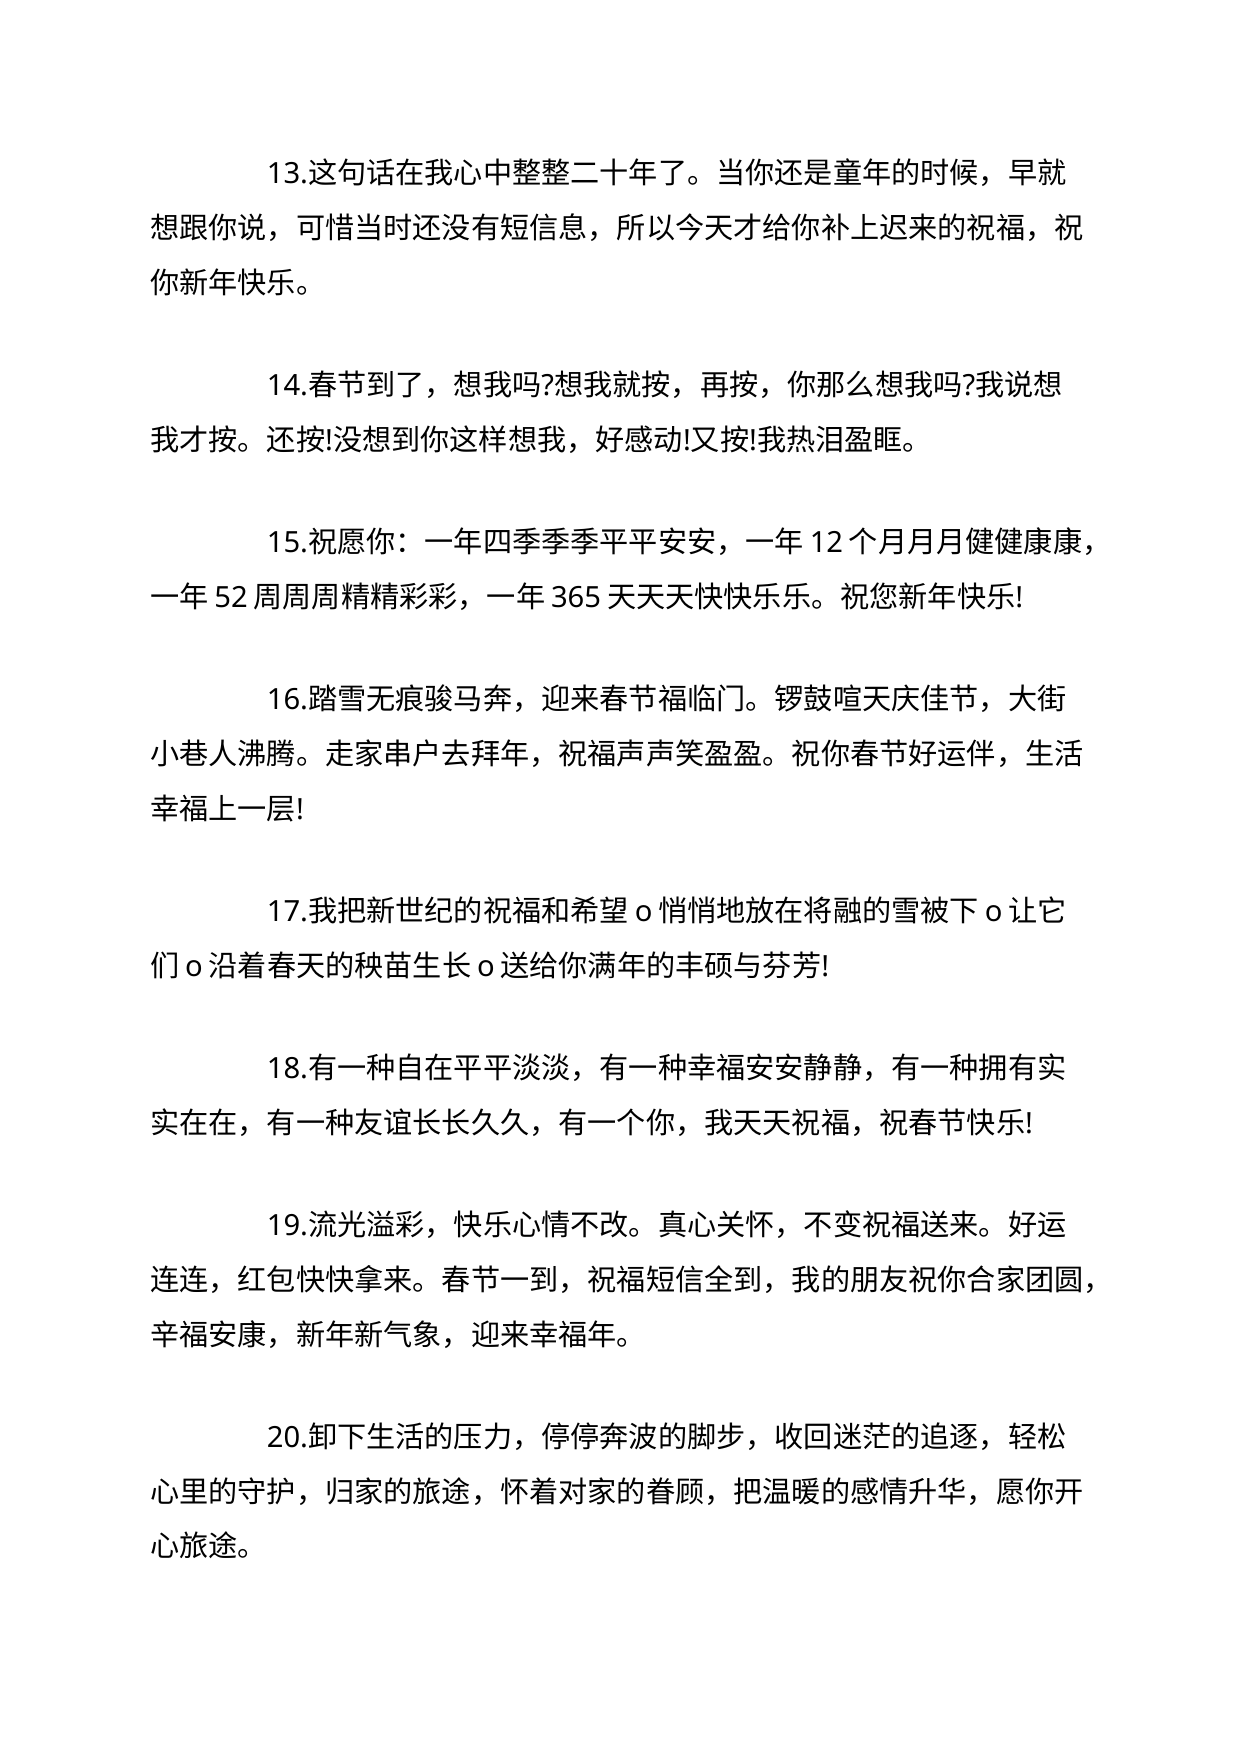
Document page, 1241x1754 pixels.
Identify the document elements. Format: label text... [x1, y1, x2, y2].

text 13.这句话在我心中整整二十年了。当你还是童年的时候，早就想跟你说，可惜当时还没有短信息，所以今天才给你补上迟来的祝福，祝你新年快乐。 [150, 150, 1090, 302]
text 18.有一种自在平平淡淡，有一种幸福安安静静，有一种拥有实实在在，有一种友谊长长久久，有一个你，我天天祝福，祝春节快乐! [150, 1044, 1090, 1142]
text 20.卸下生活的压力，停停奔波的脚步，收回迷茫的追逐，轻松心里的守护，归家的旅途，怀着对家的眷顾，把温暖的感情升华，愿你开心旅途。 [150, 1413, 1090, 1565]
text 14.春节到了，想我吗?想我就按，再按，你那么想我吗?我说想我才按。还按!没想到你这样想我，好感动!又按!我热泪盈眶。 [150, 362, 1090, 459]
text 17.我把新世纪的祝福和希望o悄悄地放在将融的雪被下o让它们o沿着春天的秧苗生长o送给你满年的丰硕与芬芳! [150, 887, 1090, 985]
text 19.流光溢彩，快乐心情不改。真心关怀，不变祝福送来。好运连连，红包快快拿来。春节一到，祝福短信全到，我的朋友祝你合家团圆，辛福安康，新年新气象，迎来幸福年。 [150, 1201, 1090, 1354]
text 16.踏雪无痕骏马奔，迎来春节福临门。锣鼓喧天庆佳节，大街小巷人沸腾。走家串户去拜年，祝福声声笑盈盈。祝你春节好运伴，生活幸福上一层! [150, 676, 1090, 828]
text 15.祝愿你：一年四季季季平平安安，一年12个月月月健健康康，一年52周周周精精彩彩，一年365天天天快快乐乐。祝您新年快乐! [150, 519, 1090, 616]
